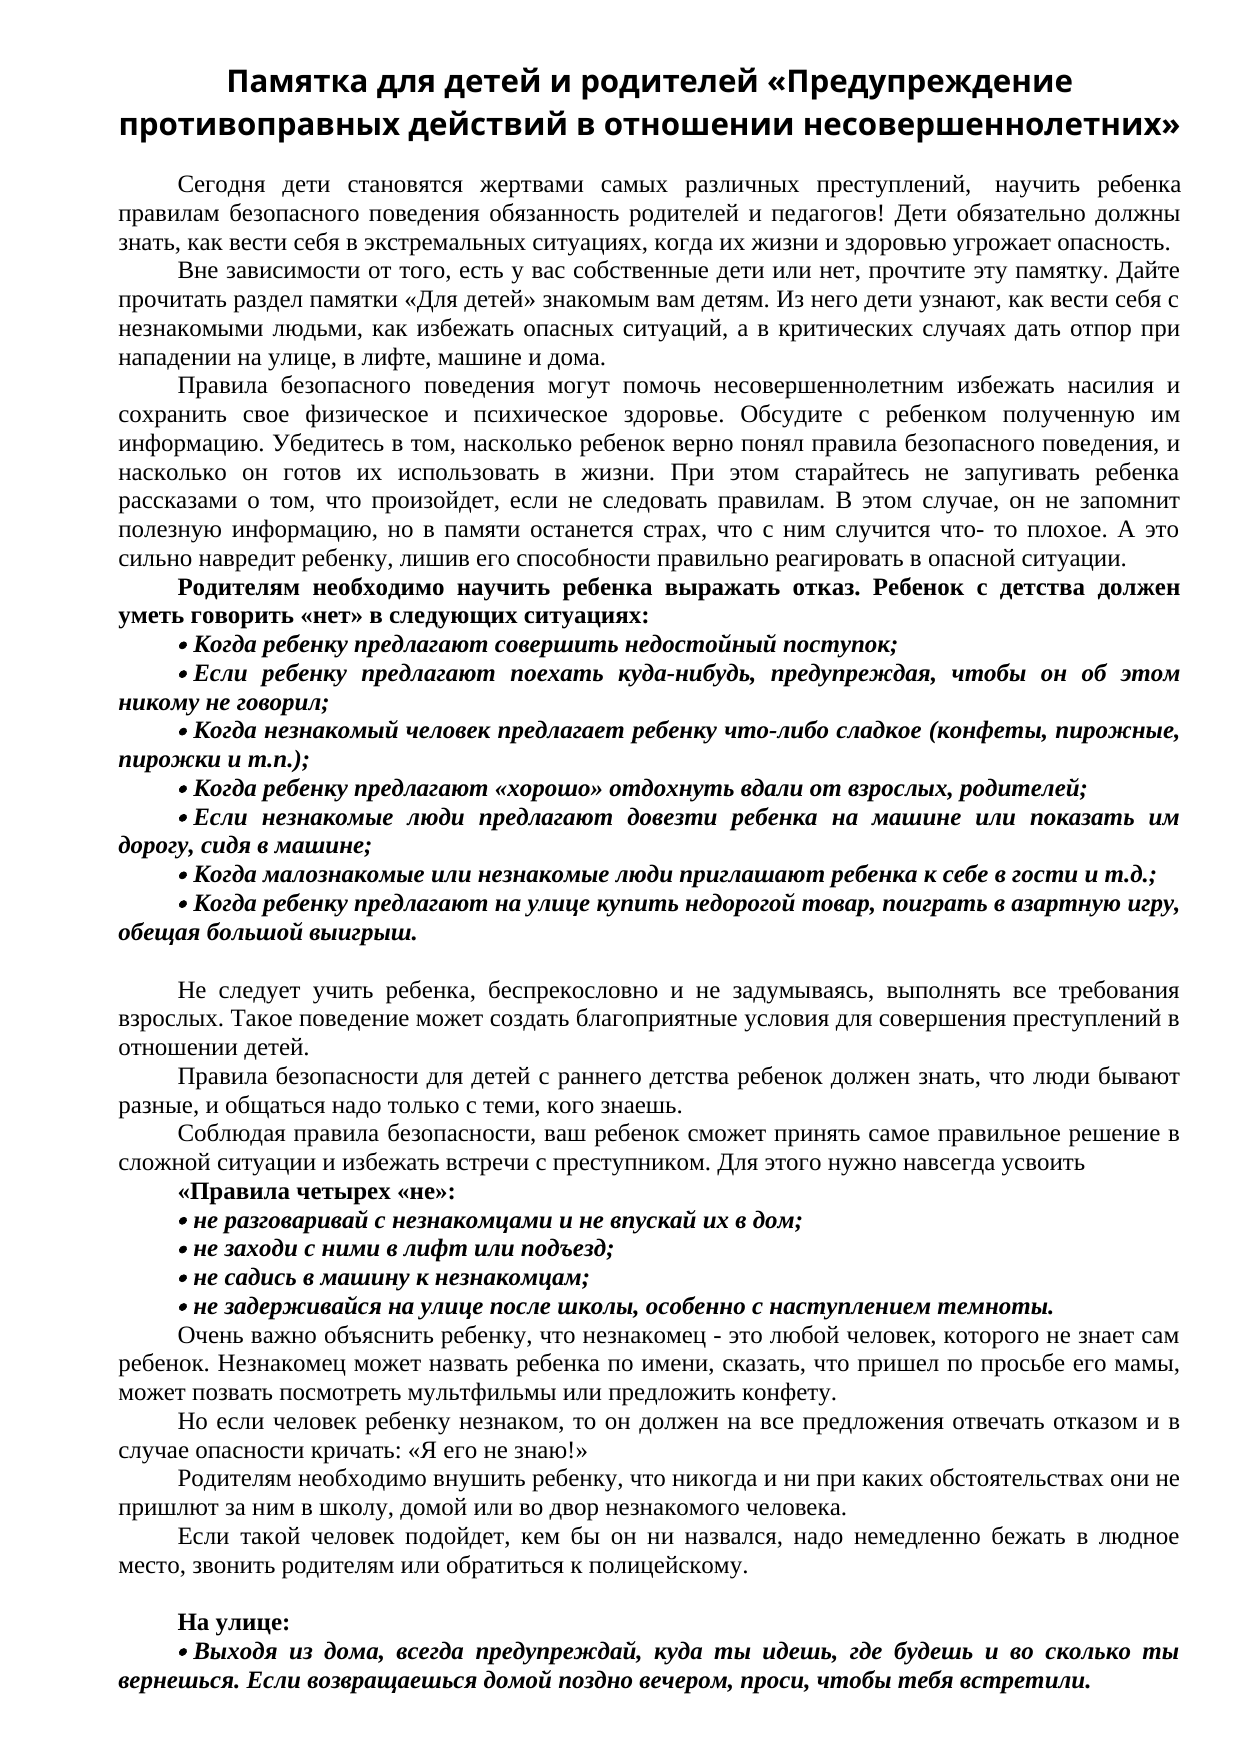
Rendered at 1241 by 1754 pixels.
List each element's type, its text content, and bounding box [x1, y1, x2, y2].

text Родителям необходимо внушить ребенку, что никогда и ни при каких обстоятельствах они не пришлют за ним в школу, домой или во двор незнакомого человека. [118, 1463, 1181, 1521]
list Когда малознакомые или незнакомые люди приглашают ребенка к себе в гости и т.д.; [118, 859, 1181, 888]
list Когда ребенку предлагают «хорошо» отдохнуть вдали от взрослых, родителей; [118, 773, 1181, 802]
list не разговаривай с незнакомцами и не впускай их в дом; [118, 1205, 1181, 1233]
text Очень важно объяснить ребенку, что незнакомец - это любой человек, которого не знает сам ребенок. Незнакомец может назвать ребенка по имени, сказать, что пришел по просьбе его мамы, может позвать посмотреть мультфильмы или предложить конфету. [118, 1320, 1181, 1406]
text Сегодня дети становятся жертвами самых различных преступлений, научить ребенка правилам безопасного поведения обязанность родителей и педагогов! Дети обязательно должны знать, как вести себя в экстремальных ситуациях, когда их жизни и здоровью угрожает опасность. [118, 169, 1181, 256]
text Если такой человек подойдет, кем бы он ни назвался, надо немедленно бежать в людное место, звонить родителям или обратиться к полицейскому. [118, 1521, 1181, 1578]
list Когда ребенку предлагают на улице купить недорогой товар, поиграть в азартную игру, обещая большой выигрыш. [118, 888, 1181, 946]
list не задерживайся на улице после школы, особенно с наступлением темноты. [118, 1291, 1181, 1320]
text На улице: [118, 1607, 1181, 1636]
text Правила безопасности для детей с раннего детства ребенок должен знать, что люди бывают разные, и общаться надо только с теми, кого знаешь. [118, 1061, 1181, 1118]
list Когда незнакомый человек предлагает ребенку что-либо сладкое (конфеты, пирожные, пирожки и т.п.); [118, 716, 1181, 773]
list не садись в машину к незнакомцам; [118, 1262, 1181, 1291]
list Когда ребенку предлагают совершить недостойный поступок; [118, 629, 1181, 658]
text «Правила четырех «не»: [118, 1176, 1181, 1205]
list Если незнакомые люди предлагают довезти ребенка на машине или показать им дорогу, сидя в машине; [118, 802, 1181, 859]
text Родителям необходимо научить ребенка выражать отказ. Ребенок с детства должен уметь говорить «нет» в следующих ситуациях: [118, 572, 1181, 629]
list Если ребенку предлагают поехать куда-нибудь, предупреждая, чтобы он об этом никому не говорил; [118, 658, 1181, 716]
text Вне зависимости от того, есть у вас собственные дети или нет, прочтите эту памятку. Дайте прочитать раздел памятки «Для детей» знакомым вам детям. Из него дети узнают, как вести себя с незнакомыми людьми, как избежать опасных ситуаций, а в критических случаях дать отпор при нападении на улице, в лифте, машине и дома. [118, 256, 1181, 371]
list Выходя из дома, всегда предупреждай, куда ты идешь, где будешь и во сколько ты вернешься. Если возвращаешься домой поздно вечером, проси, чтобы тебя встретили. [118, 1636, 1181, 1693]
text Памятка для детей и родителей «Предупреждение противоправных действий в отношении несовершеннолетних» [118, 59, 1181, 144]
text Соблюдая правила безопасности, ваш ребенок сможет принять самое правильное решение в сложной ситуации и избежать встречи с преступником. Для этого нужно навсегда усвоить [118, 1118, 1181, 1176]
text Правила безопасного поведения могут помочь несовершеннолетним избежать насилия и сохранить свое физическое и психическое здоровье. Обсудите с ребенком полученную им информацию. Убедитесь в том, насколько ребенок верно понял правила безопасного поведения, и насколько он готов их использовать в жизни. При этом старайтесь не запугивать ребенка рассказами о том, что произойдет, если не следовать правилам. В этом случае, он не запомнит полезную информацию, но в памяти останется страх, что с ним случится что- то плохое. А это сильно навредит ребенку, лишив его способности правильно реагировать в опасной ситуации. [118, 371, 1181, 572]
text Не следует учить ребенка, беспрекословно и не задумываясь, выполнять все требования взрослых. Такое поведение может создать благоприятные условия для совершения преступлений в отношении детей. [118, 975, 1181, 1061]
text Но если человек ребенку незнаком, то он должен на все предложения отвечать отказом и в случае опасности кричать: «Я его не знаю!» [118, 1406, 1181, 1463]
list не заходи с ними в лифт или подъезд; [118, 1233, 1181, 1262]
